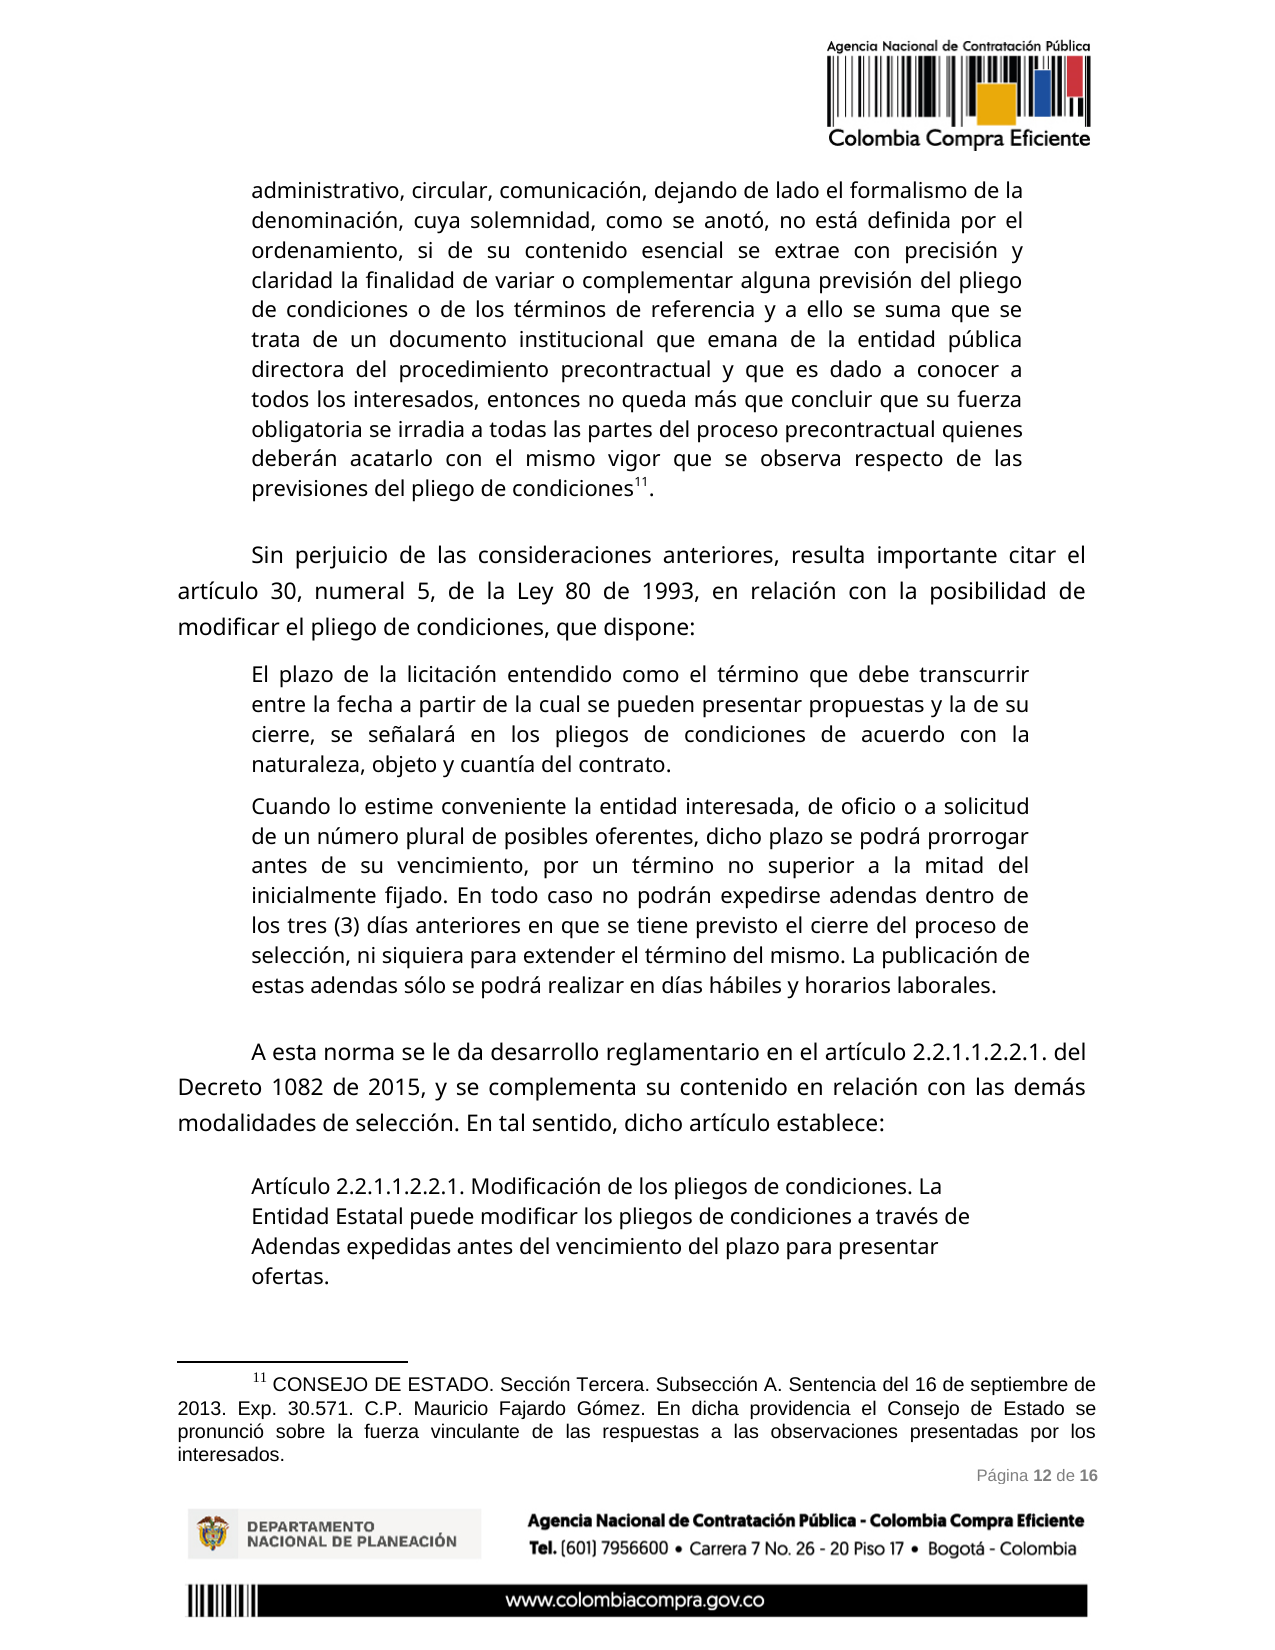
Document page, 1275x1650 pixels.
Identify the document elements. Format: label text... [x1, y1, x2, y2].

picture [821, 35, 1098, 151]
picture [177, 1484, 1098, 1627]
text Sin perjuicio de las consideraciones anteriores, resulta importante citar el artículo 30, numeral 5, de la Ley 80 de 1993, en relación con la posibilidad de modificar el pliego de condiciones, que dispone: [177, 539, 1087, 642]
text Cuando lo estime conveniente la entidad interesada, de oficio o a solicitud de un número plural de posibles oferentes, dicho plazo se podrá prorrogar antes de su vencimiento, por un término no superior a la mitad del inicialmente fijado. En todo caso no podrán expedirse adendas dentro de los tres (3) días anteriores en que se tiene previsto el cierre del proceso de selección, ni siquiera para extender el término del mismo. La publicación de estas adendas sólo se podrá realizar en días hábiles y horarios laborales. [251, 791, 1031, 999]
text A esta norma se le da desarrollo reglamentario en el artículo 2.2.1.1.2.2.1. del Decreto 1082 de 2015, y se complementa su contenido en relación con las demás modalidades de selección. En tal sentido, dicho artículo establece: [177, 1035, 1087, 1138]
text El plazo de la licitación entendido como el término que debe transcurrir entre la fecha a partir de la cual se pueden presentar propuestas y la de su cierre, se señalará en los pliegos de condiciones de acuerdo con la naturaleza, objeto y cuantía del contrato. [251, 659, 1031, 778]
text Artículo 2.2.1.1.2.2.1. Modificación de los pliegos de condiciones. La Entidad Estatal puede modificar los pliegos de condiciones a través de Adendas expedidas antes del vencimiento del plazo para presentar ofertas. [251, 1171, 1024, 1290]
